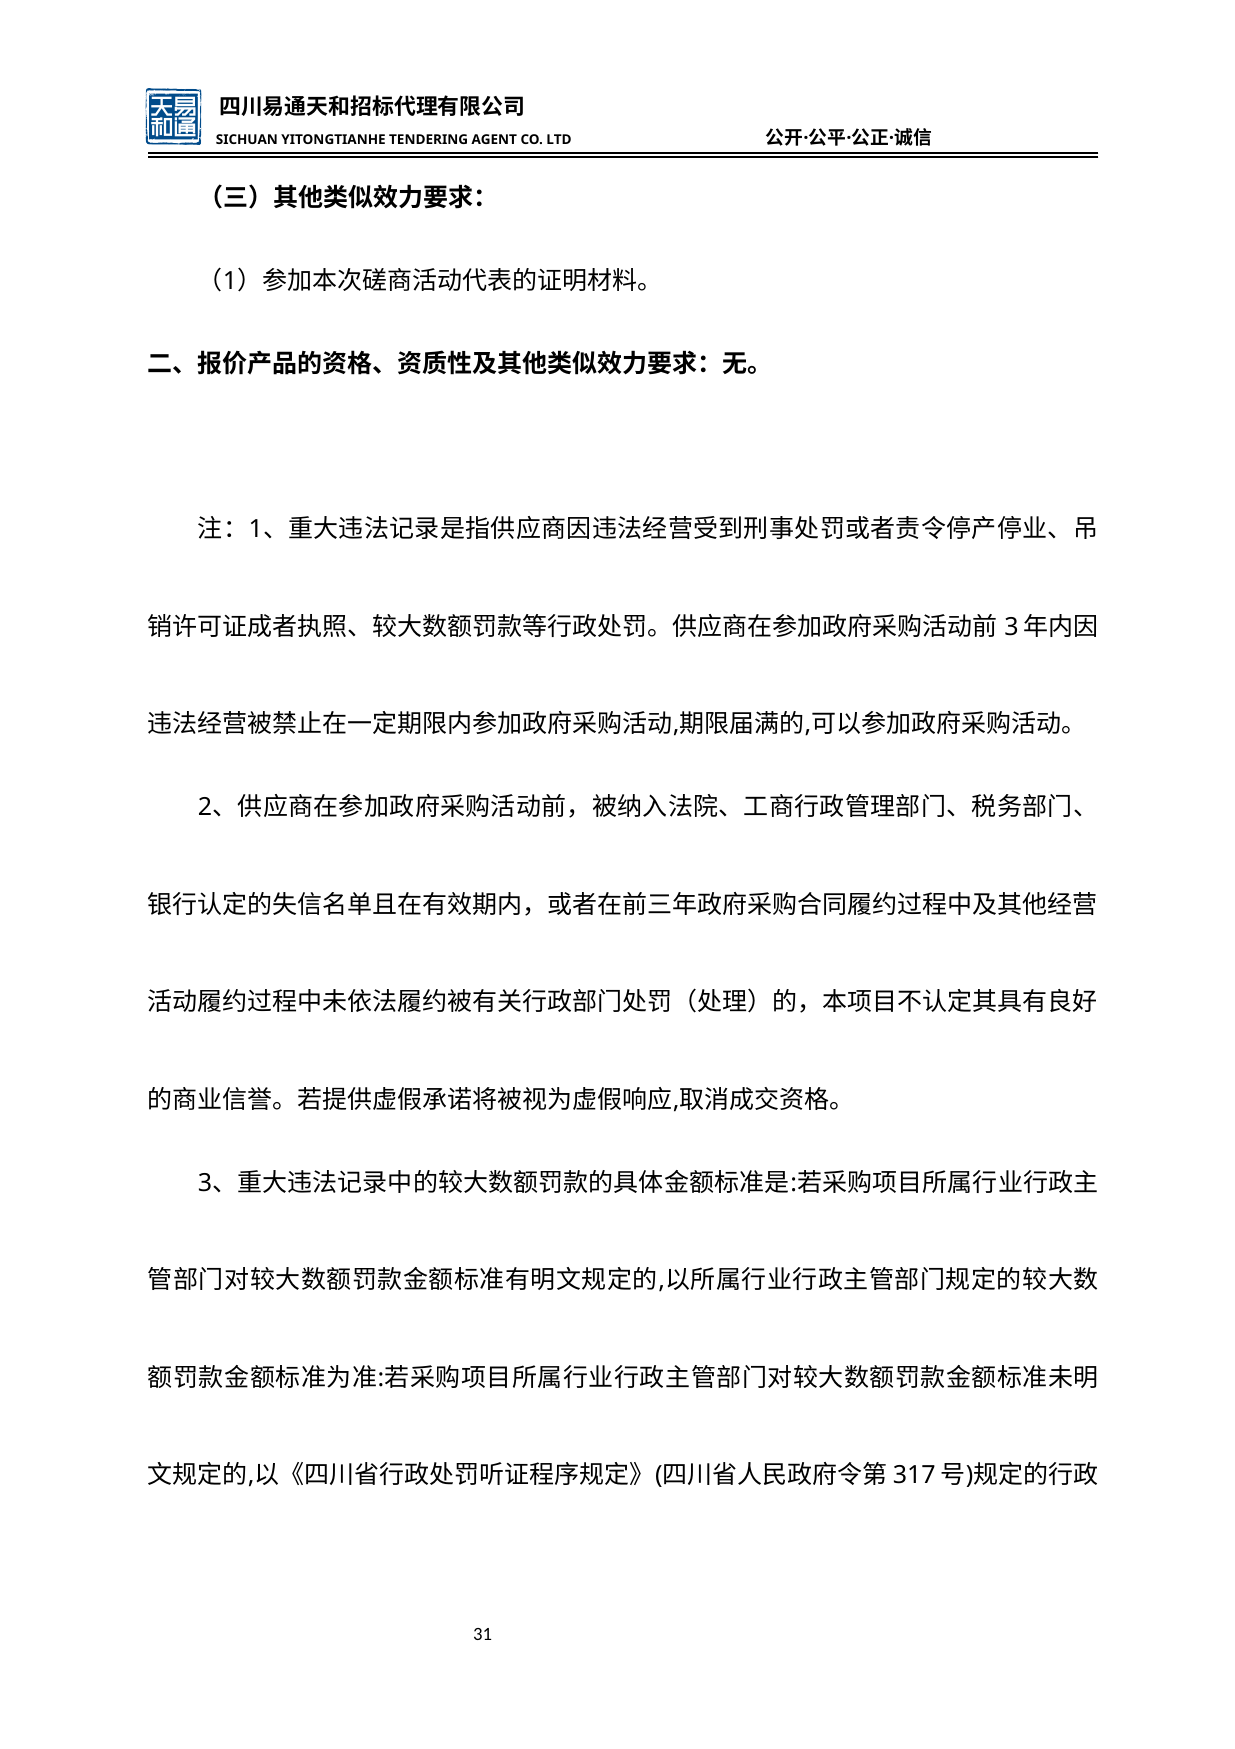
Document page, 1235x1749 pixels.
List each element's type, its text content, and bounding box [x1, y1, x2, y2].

text 2、供应商在参加政府采购活动前，被纳入法院、工商行政管理部门、税务部门、银行认定的失信名单且在有效期内，或者在前三年政府采购合同履约过程中及其他经营活动履约过程中未依法履约被有关行政部门处罚（处理）的，本项目不认定其具有良好的商业信誉。若提供虚假承诺将被视为虚假响应,取消成交资格。 [148, 772, 1098, 1130]
subtitle 二、报价产品的资格、资质性及其他类似效力要求：无。 [148, 329, 1098, 394]
picture [145, 88, 202, 145]
text （三）其他类似效力要求： [148, 163, 1098, 228]
text 注：1、重大违法记录是指供应商因违法经营受到刑事处罚或者责令停产停业、吊销许可证成者执照、较大数额罚款等行政处罚。供应商在参加政府采购活动前3年内因违法经营被禁止在一定期限内参加政府采购活动,期限届满的,可以参加政府采购活动。 [148, 494, 1098, 754]
text （1）参加本次磋商活动代表的证明材料。 [148, 246, 1098, 311]
